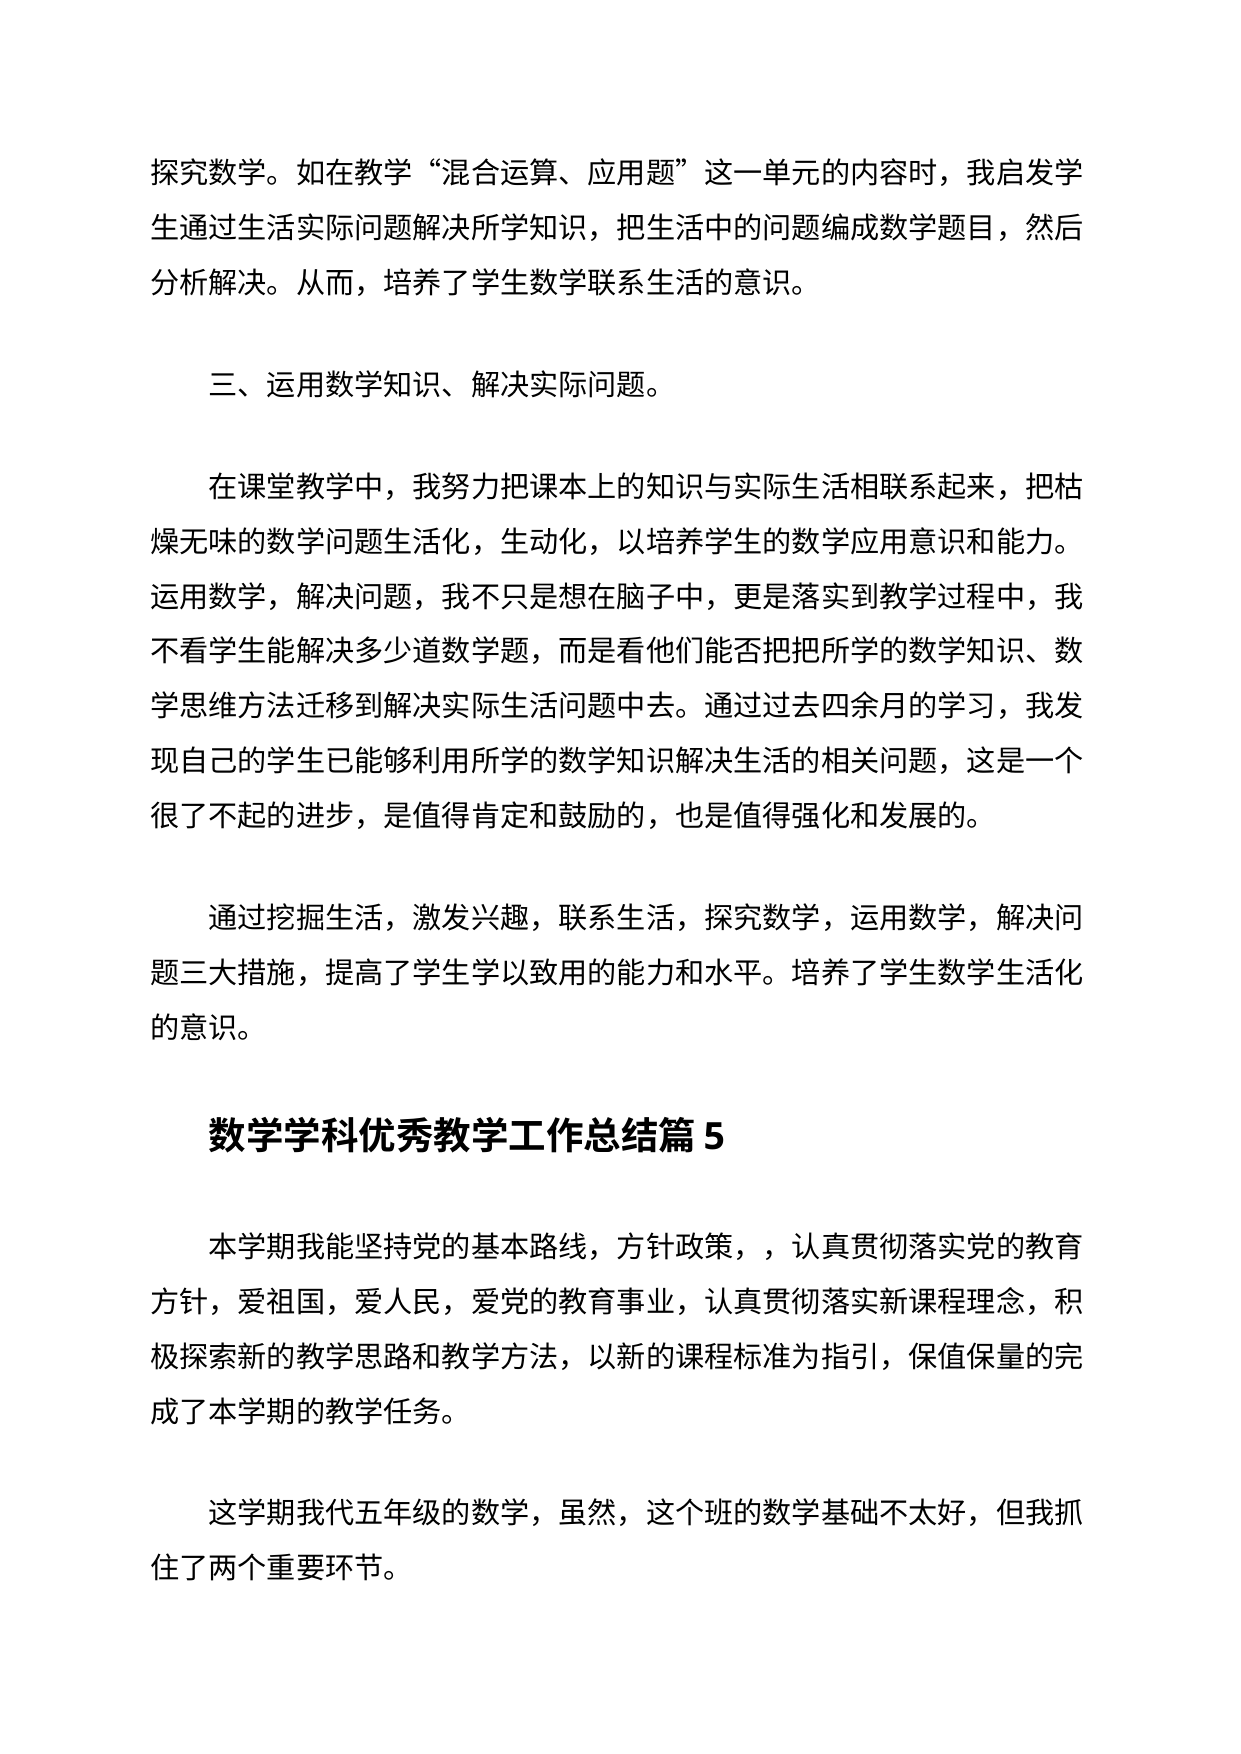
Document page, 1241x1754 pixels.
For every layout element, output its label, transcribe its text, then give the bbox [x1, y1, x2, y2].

text 通过挖掘生活，激发兴趣，联系生活，探究数学，运用数学，解决问题三大措施，提高了学生学以致用的能力和水平。培养了学生数学生活化的意识。 [150, 894, 1090, 1047]
text 数学学科优秀教学工作总结篇5 [150, 1106, 1090, 1161]
text 本学期我能坚持党的基本路线，方针政策，，认真贯彻落实党的教育方针，爱祖国，爱人民，爱党的教育事业，认真贯彻落实新课程理念，积极探索新的教学思路和教学方法，以新的课程标准为指引，保值保量的完成了本学期的教学任务。 [150, 1224, 1090, 1431]
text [150, 150, 1090, 302]
text 这学期我代五年级的数学，虽然，这个班的数学基础不太好，但我抓住了两个重要环节。 [150, 1490, 1090, 1587]
text 在课堂教学中，我努力把课本上的知识与实际生活相联系起来，把枯燥无味的数学问题生活化，生动化，以培养学生的数学应用意识和能力。运用数学，解决问题，我不只是想在脑子中，更是落实到教学过程中，我不看学生能解决多少道数学题，而是看他们能否把把所学的数学知识、数学思维方法迁移到解决实际生活问题中去。通过过去四余月的学习，我发现自己的学生已能够利用所学的数学知识解决生活的相关问题，这是一个很了不起的进步，是值得肯定和鼓励的，也是值得强化和发展的。 [150, 463, 1090, 835]
text 三、运用数学知识、解决实际问题。 [150, 362, 1090, 404]
